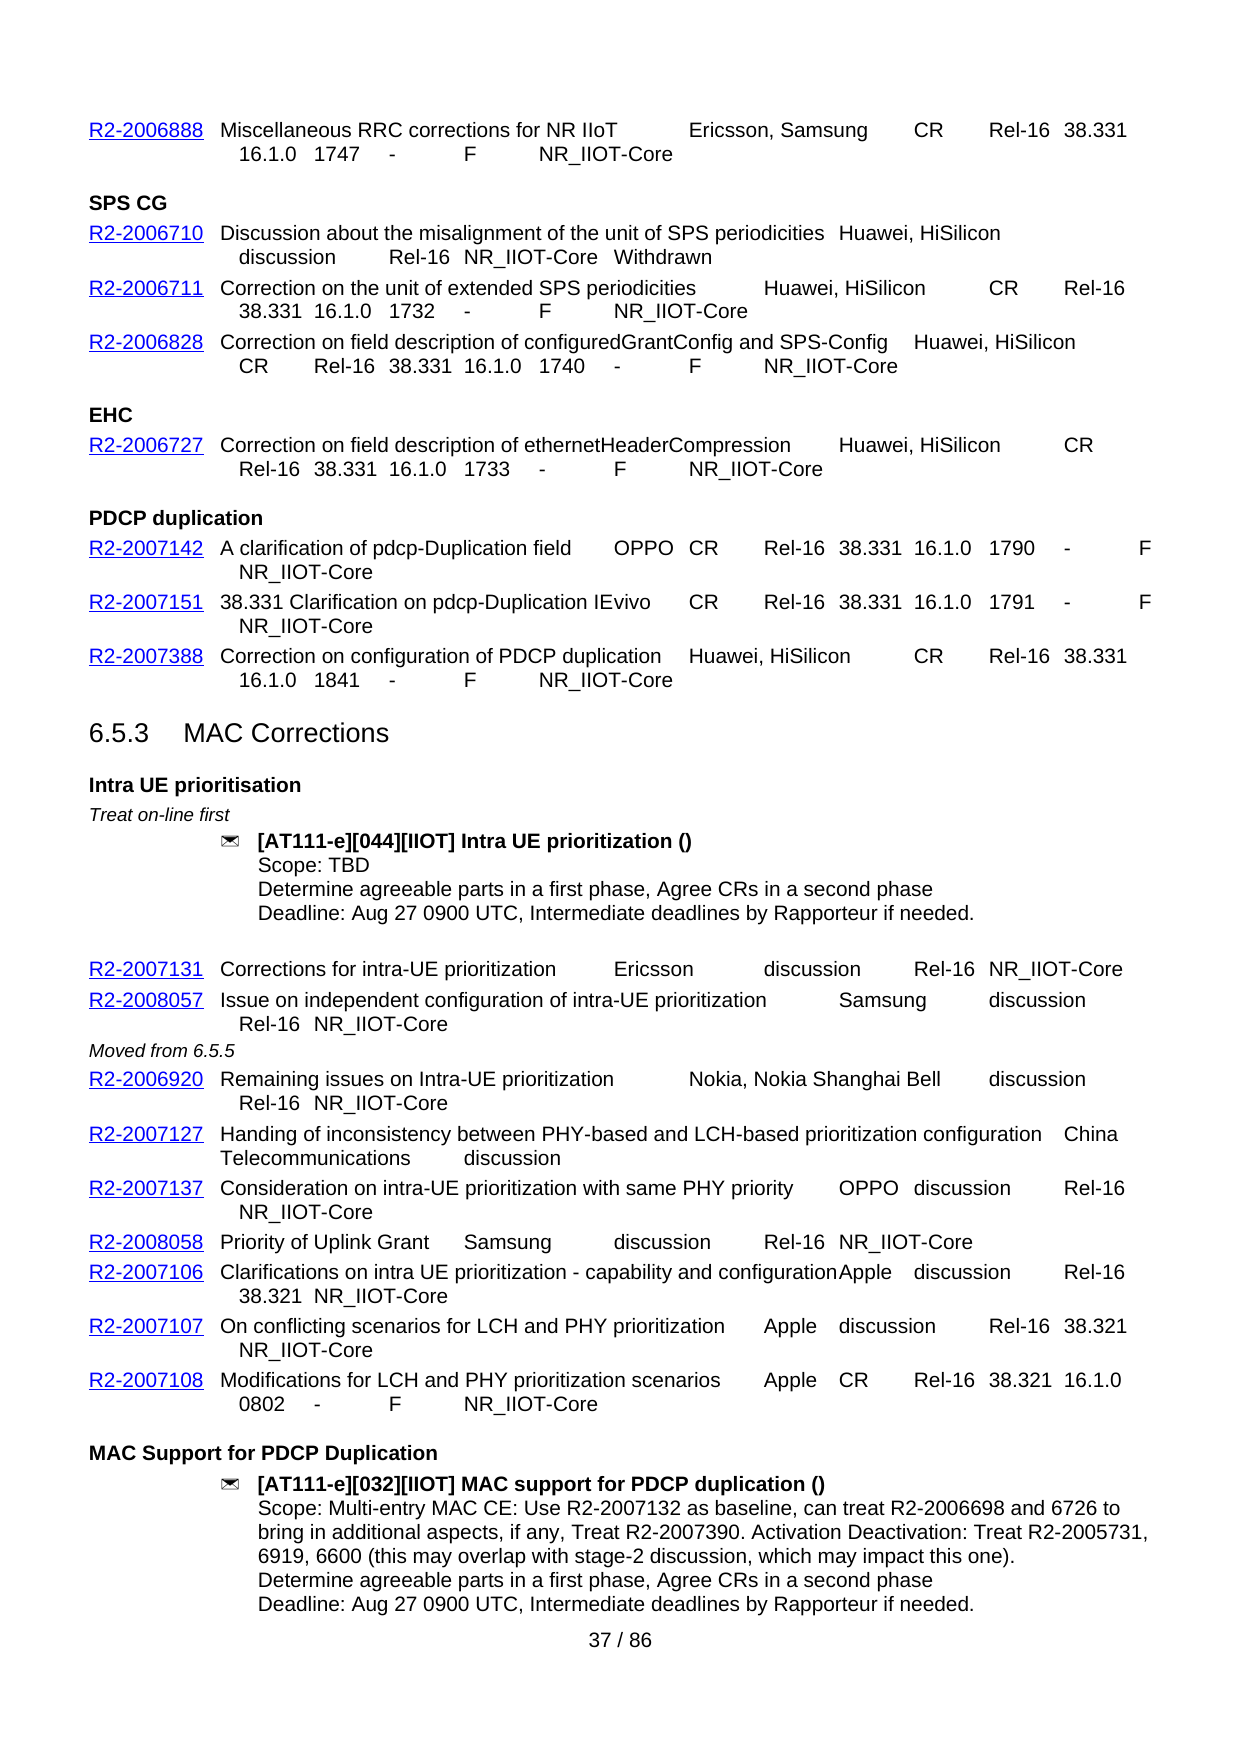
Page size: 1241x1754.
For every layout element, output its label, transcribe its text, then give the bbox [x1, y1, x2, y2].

title R2-2007107 On conflicting scenarios for LCH and PHY prioritization Apple discussion Rel-16 38.321 NR_IIOT-Core [89, 1314, 1152, 1362]
text Determine agreeable parts in a first phase, Agree CRs in a second phase [220, 1567, 1152, 1591]
title R2-2008058 Priority of Uplink Grant Samsung discussion Rel-16 NR_IIOT-Core [89, 1230, 1152, 1254]
title R2-2006727 Correction on field description of ethernetHeaderCompression Huawei, HiSilicon CR Rel-16 38.331 16.1.0 1733 - F NR_IIOT-Core [89, 433, 1152, 481]
title R2-2007131 Corrections for intra-UE prioritization Ericsson discussion Rel-16 NR_IIOT-Core [89, 957, 1152, 981]
subtitle 6.5.3 MAC Corrections [89, 717, 1152, 748]
text EHC [89, 402, 1152, 426]
title R2-2006711 Correction on the unit of extended SPS periodicities Huawei, HiSilicon CR Rel-16 38.331 16.1.0 1732 - F NR_IIOT-Core [89, 275, 1152, 323]
title R2-2006920 Remaining issues on Intra-UE prioritization Nokia, Nokia Shanghai Bell discussion Rel-16 NR_IIOT-Core [89, 1067, 1152, 1115]
text [AT111-e][044][IIOT] Intra UE prioritization () [220, 829, 1152, 853]
title R2-2007127 Handing of inconsistency between PHY-based and LCH-based prioritization configuration China Telecommunications discussion [89, 1121, 1152, 1169]
title R2-2007151 38.331 Clarification on pdcp-Duplication IE vivo CR Rel-16 38.331 16.1.0 1791 - F NR_IIOT-Core [89, 590, 1152, 638]
text Deadline: Aug 27 0900 UTC, Intermediate deadlines by Rapporteur if needed. [220, 1591, 1152, 1615]
text PDCP duplication [89, 506, 1152, 529]
title R2-2007108 Modifications for LCH and PHY prioritization scenarios Apple CR Rel-16 38.321 16.1.0 0802 - F NR_IIOT-Core [89, 1368, 1152, 1416]
title R2-2007106 Clarifications on intra UE prioritization - capability and configuration Apple discussion Rel-16 38.321 NR_IIOT-Core [89, 1260, 1152, 1308]
title R2-2006710 Discussion about the misalignment of the unit of SPS periodicities Huawei, HiSilicon discussion Rel-16 NR_IIOT-Core Withdrawn [89, 221, 1152, 269]
text Scope: Multi-entry MAC CE: Use R2-2007132 as baseline, can treat R2-2006698 and 6726 to bring in additional aspects, if any, Treat R2-2007390. Activation Deactivation: Treat R2-2005731, 6919, 6600 (this may overlap with stage-2 discussion, which may impact this one). [220, 1496, 1152, 1567]
text SPS CG [89, 191, 1152, 215]
text [AT111-e][032][IIOT] MAC support for PDCP duplication () [220, 1471, 1152, 1496]
title R2-2007142 A clarification of pdcp-Duplication field OPPO CR Rel-16 38.331 16.1.0 1790 - F NR_IIOT-Core [89, 536, 1152, 584]
title R2-2007137 Consideration on intra-UE prioritization with same PHY priority OPPO discussion Rel-16 NR_IIOT-Core [89, 1176, 1152, 1223]
text Treat on-line first [89, 803, 1152, 825]
text MAC Support for PDCP Duplication [89, 1441, 1152, 1465]
title R2-2006828 Correction on field description of configuredGrantConfig and SPS-Config Huawei, HiSilicon CR Rel-16 38.331 16.1.0 1740 - F NR_IIOT-Core [89, 329, 1152, 377]
text Intra UE prioritisation [89, 773, 1152, 797]
text Deadline: Aug 27 0900 UTC, Intermediate deadlines by Rapporteur if needed. [220, 901, 1152, 925]
title R2-2008057 Issue on independent configuration of intra-UE prioritization Samsung discussion Rel-16 NR_IIOT-Core [89, 987, 1152, 1035]
text Scope: TBD [220, 853, 1152, 877]
title R2-2006888 Miscellaneous RRC corrections for NR IIoT Ericsson, Samsung CR Rel-16 38.331 16.1.0 1747 - F NR_IIOT-Core [89, 118, 1152, 166]
text Moved from 6.5.5 [89, 1039, 1152, 1061]
text Determine agreeable parts in a first phase, Agree CRs in a second phase [220, 877, 1152, 901]
title R2-2007388 Correction on configuration of PDCP duplication Huawei, HiSilicon CR Rel-16 38.331 16.1.0 1841 - F NR_IIOT-Core [89, 644, 1152, 692]
